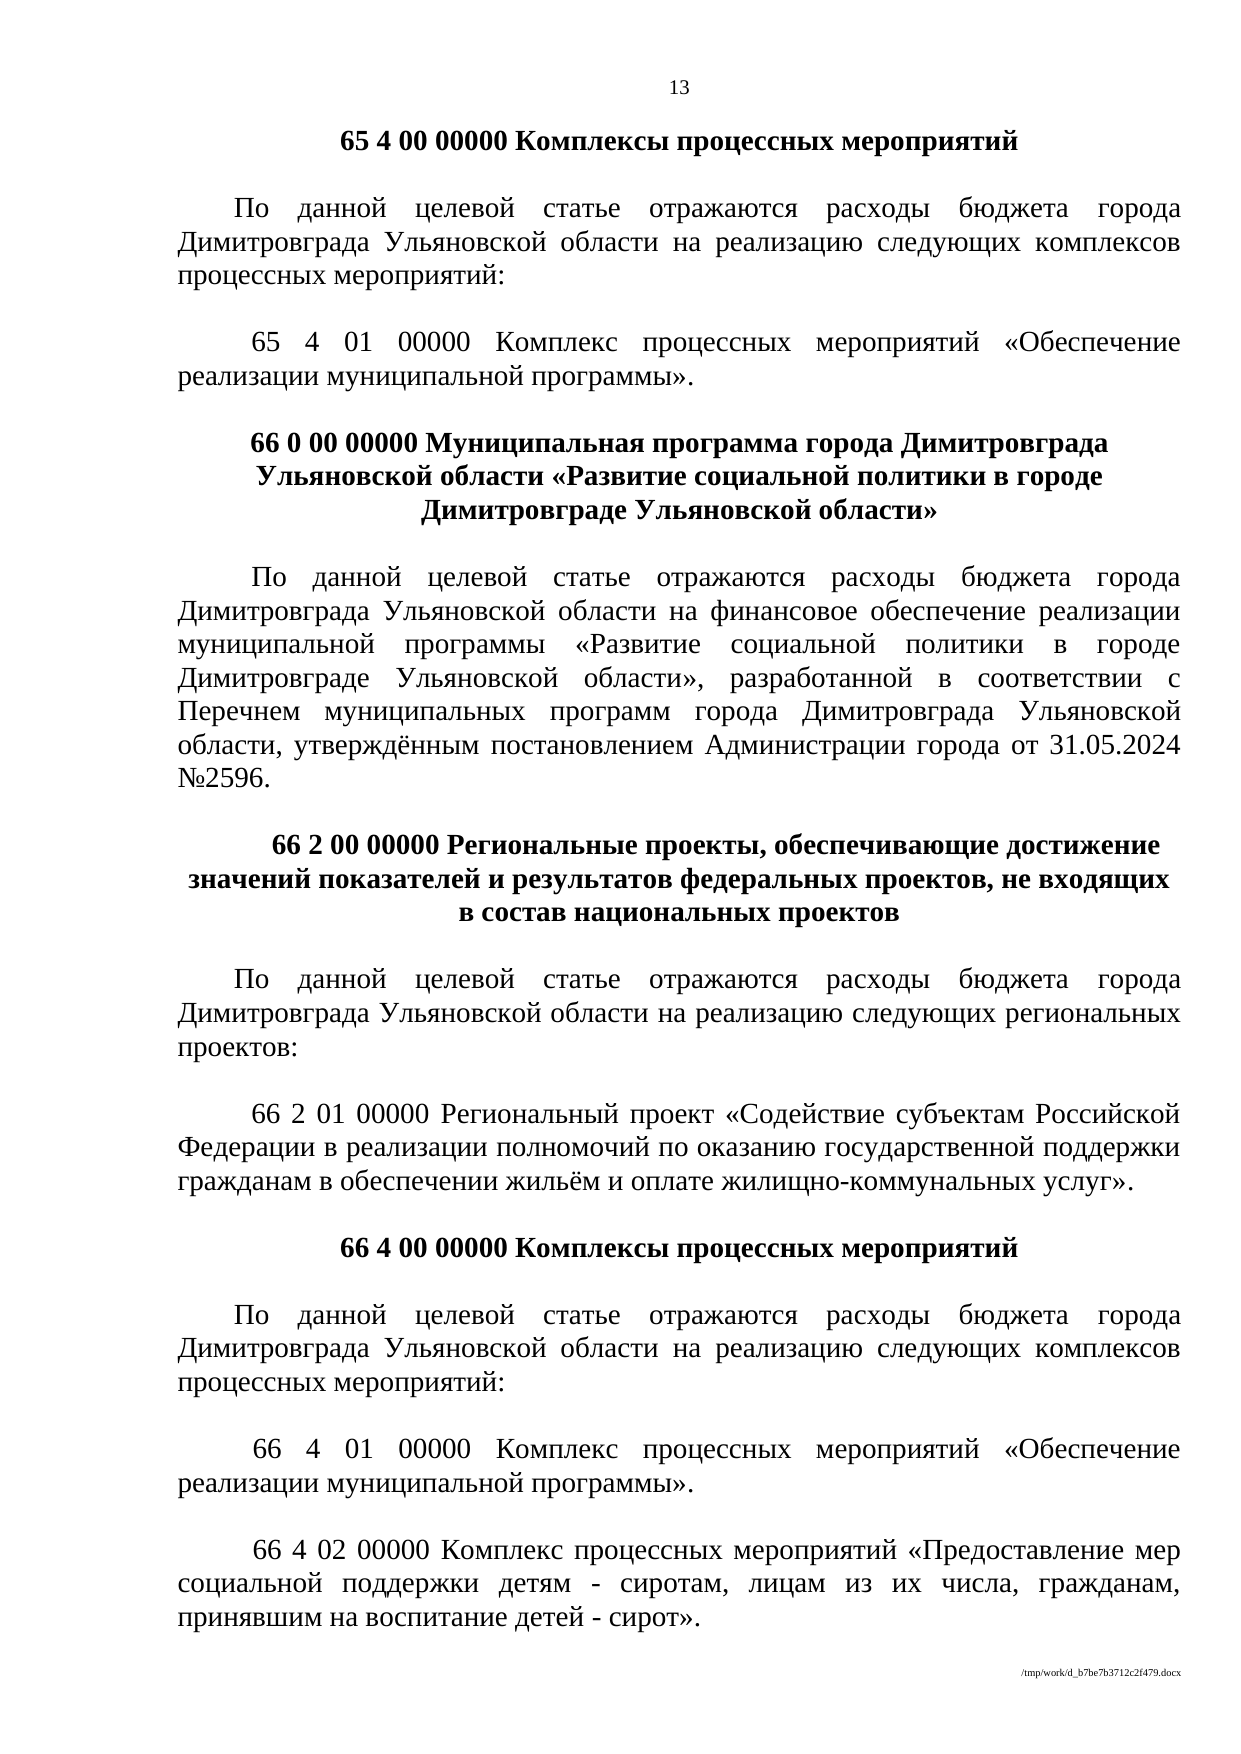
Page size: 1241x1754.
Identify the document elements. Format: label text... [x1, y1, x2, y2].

text 65 4 01 00000 Комплекс процессных мероприятий «Обеспечение реализации муниципальной программы». [177, 324, 1181, 391]
text 66 4 00 00000 Комплексы процессных мероприятий [177, 1230, 1181, 1263]
text 66 2 00 00000 Региональные проекты, обеспечивающие достижение значений показателей и результатов федеральных проектов, не входящих в состав национальных проектов [177, 827, 1181, 928]
text 65 4 00 00000 Комплексы процессных мероприятий [177, 123, 1181, 157]
text По данной целевой статье отражаются расходы бюджета города Димитровграда Ульяновской области на финансовое обеспечение реализации муниципальной программы «Развитие социальной политики в городе Димитровграде Ульяновской области», разработанной в соответствии с Перечнем муниципальных программ города Димитровграда Ульяновской области, утверждённым постановлением Администрации города от 31.05.2024 №2596. [177, 559, 1181, 794]
text По данной целевой статье отражаются расходы бюджета города Димитровграда Ульяновской области на реализацию следующих комплексов процессных мероприятий: [177, 190, 1181, 291]
text 66 4 02 00000 Комплекс процессных мероприятий «Предоставление мер социальной поддержки детям - сиротам, лицам из их числа, гражданам, принявшим на воспитание детей - сирот». [177, 1532, 1181, 1632]
text По данной целевой статье отражаются расходы бюджета города Димитровграда Ульяновской области на реализацию следующих комплексов процессных мероприятий: [177, 1297, 1181, 1398]
text 66 4 01 00000 Комплекс процессных мероприятий «Обеспечение реализации муниципальной программы». [177, 1431, 1181, 1498]
text 66 0 00 00000 Муниципальная программа города Димитровграда Ульяновской области «Развитие социальной политики в городе Димитровграде Ульяновской области» [177, 425, 1181, 526]
text По данной целевой статье отражаются расходы бюджета города Димитровграда Ульяновской области на реализацию следующих региональных проектов: [177, 962, 1181, 1062]
text 66 2 01 00000 Региональный проект «Содействие субъектам Российской Федерации в реализации полномочий по оказанию государственной поддержки гражданам в обеспечении жильём и оплате жилищно-коммунальных услуг». [177, 1096, 1181, 1196]
